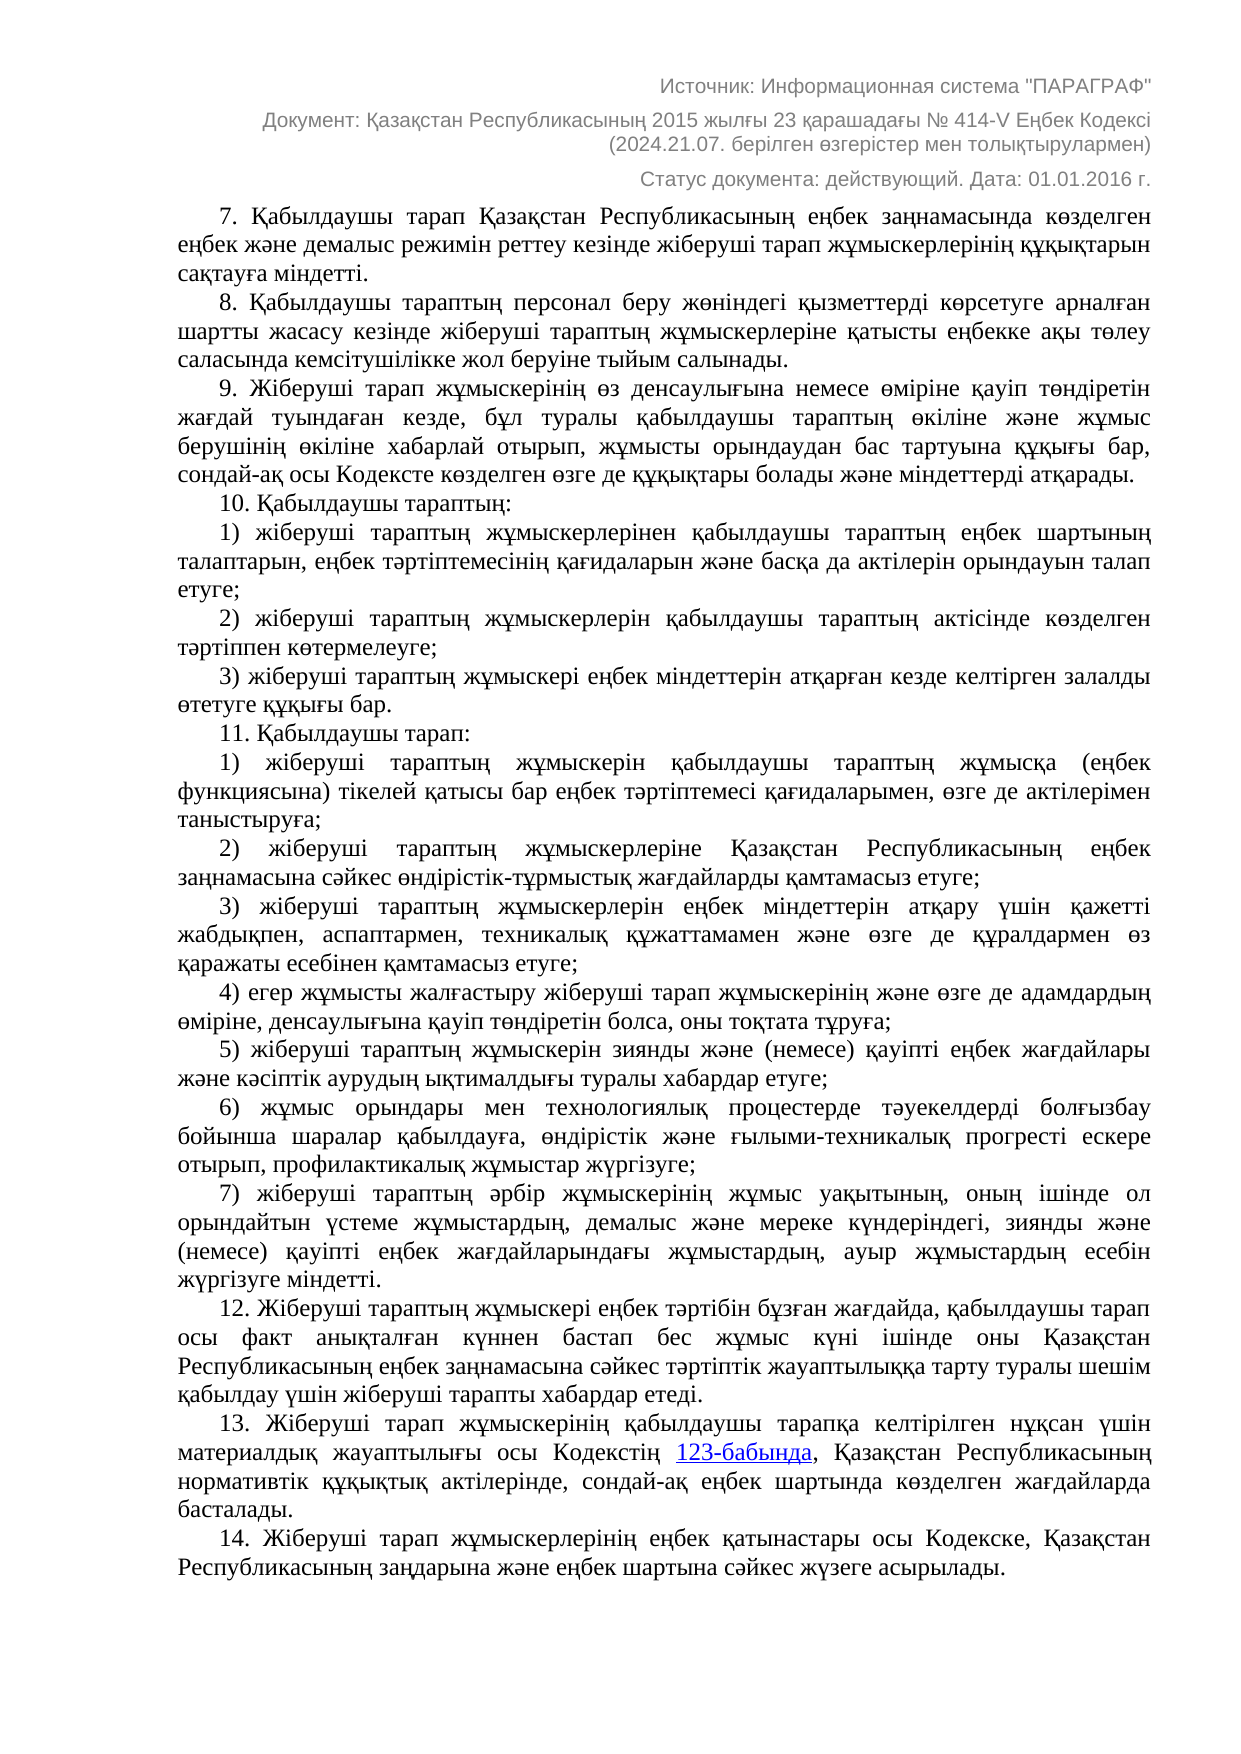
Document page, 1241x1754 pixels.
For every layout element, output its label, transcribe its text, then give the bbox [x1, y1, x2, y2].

text 4) егер жұмысты жалғастыру жіберуші тарап жұмыскерінің және өзге де адамдардың өміріне, денсаулығына қауіп төндіретін болса, оны тоқтата тұруға; [177, 977, 1152, 1034]
text 10. Қабылдаушы тараптың: [177, 488, 1152, 517]
text 1) жіберуші тараптың жұмыскерлерінен қабылдаушы тараптың еңбек шартының талаптарын, еңбек тәртіптемесінің қағидаларын және басқа да актілерін орындауын талап етуге; [177, 517, 1152, 603]
text 14. Жіберуші тарап жұмыскерлерінің еңбек қатынастары осы Кодекске, Қазақстан Республикасының заңдарына және еңбек шартына сәйкес жүзеге асырылады. [177, 1523, 1152, 1581]
text 8. Қабылдаушы тараптың персонал беру жөніндегі қызметтерді көрсетуге арналған шартты жасасу кезінде жіберуші тараптың жұмыскерлеріне қатысты еңбекке ақы төлеу саласында кемсітушілікке жол беруіне тыйым салынады. [177, 287, 1152, 373]
text 3) жіберуші тараптың жұмыскері еңбек міндеттерін атқарған кезде келтірген залалды өтетуге құқығы бар. [177, 661, 1152, 718]
text 7. Қабылдаушы тарап Қазақстан Республикасының еңбек заңнамасында көзделген еңбек және демалыс режимін реттеу кезінде жіберуші тарап жұмыскерлерінің құқықтарын сақтауға міндетті. [177, 201, 1152, 287]
text 1) жіберуші тараптың жұмыскерін қабылдаушы тараптың жұмысқа (еңбек функциясына) тікелей қатысы бар еңбек тәртіптемесі қағидаларымен, өзге де актілерімен таныстыруға; [177, 747, 1152, 833]
text 12. Жіберуші тараптың жұмыскері еңбек тәртібін бұзған жағдайда, қабылдаушы тарап осы факт анықталған күннен бастап бес жұмыс күні ішінде оны Қазақстан Республикасының еңбек заңнамасына сәйкес тәртіптік жауаптылыққа тарту туралы шешім қабылдау үшін жіберуші тарапты хабардар етеді. [177, 1293, 1152, 1408]
text 3) жіберуші тараптың жұмыскерлерін еңбек міндеттерін атқару үшін қажетті жабдықпен, аспаптармен, техникалық құжаттамамен және өзге де құралдармен өз қаражаты есебінен қамтамасыз етуге; [177, 891, 1152, 977]
text 6) жұмыс орындары мен технологиялық процестерде тәуекелдерді болғызбау бойынша шаралар қабылдауға, өндірістік және ғылыми-техникалық прогресті ескере отырып, профилактикалық жұмыстар жүргізуге; [177, 1092, 1152, 1178]
text 11. Қабылдаушы тарап: [177, 718, 1152, 747]
text 13. Жіберуші тарап жұмыскерінің қабылдаушы тарапқа келтірілген нұқсан үшін материалдық жауаптылығы осы Кодекстің 123-бабында, Қазақстан Республикасының нормативтік құқықтық актілерінде, сондай-ақ еңбек шартында көзделген жағдайларда басталады. [177, 1408, 1152, 1523]
text 2) жіберуші тараптың жұмыскерлерін қабылдаушы тараптың актісінде көзделген тәртіппен көтермелеуге; [177, 603, 1152, 661]
text 5) жіберуші тараптың жұмыскерін зиянды және (немесе) қауіпті еңбек жағдайлары және кәсіптік аурудың ықтималдығы туралы хабардар етуге; [177, 1034, 1152, 1092]
text 7) жіберуші тараптың әрбір жұмыскерінің жұмыс уақытының, оның ішінде ол орындайтын үстеме жұмыстардың, демалыс және мереке күндеріндегі, зиянды және (немесе) қауіпті еңбек жағдайларындағы жұмыстардың, ауыр жұмыстардың есебін жүргізуге міндетті. [177, 1178, 1152, 1293]
text 2) жіберуші тараптың жұмыскерлеріне Қазақстан Республикасының еңбек заңнамасына сәйкес өндірістік-тұрмыстық жағдайларды қамтамасыз етуге; [177, 833, 1152, 891]
text 9. Жіберуші тарап жұмыскерінің өз денсаулығына немесе өміріне қауіп төндіретін жағдай туындаған кезде, бұл туралы қабылдаушы тараптың өкіліне және жұмыс берушінің өкіліне хабарлай отырып, жұмысты орындаудан бас тартуына құқығы бар, сондай-ақ осы Кодексте көзделген өзге де құқықтары болады және міндеттерді атқарады. [177, 373, 1152, 488]
